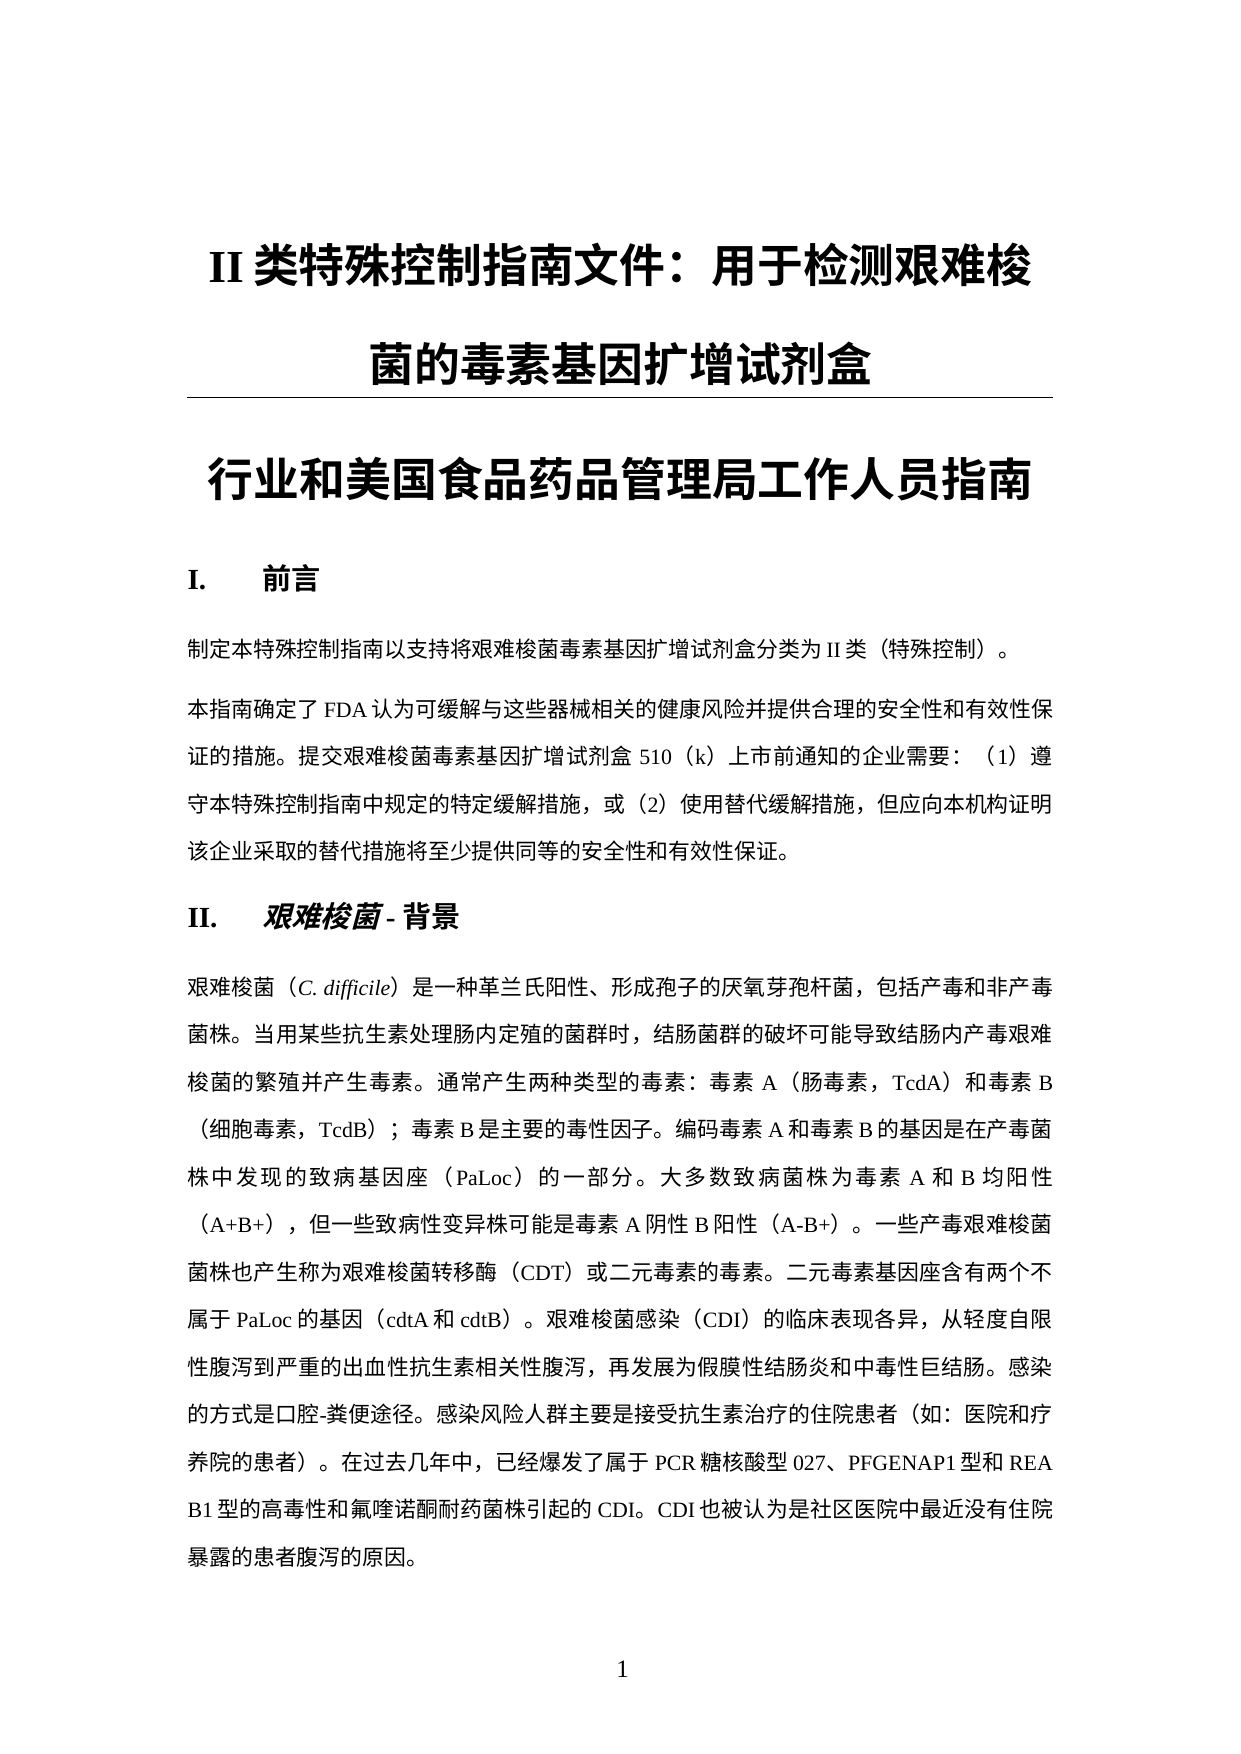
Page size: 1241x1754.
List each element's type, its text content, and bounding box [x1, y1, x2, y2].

text 本指南确定了FDA认为可缓解与这些器械相关的健康风险并提供合理的安全性和有效性保证的措施。提交艰难梭菌毒素基因扩增试剂盒510（k）上市前通知的企业需要：（1）遵守本特殊控制指南中规定的特定缓解措施，或（2）使用替代缓解措施，但应向本机构证明该企业采取的替代措施将至少提供同等的安全性和有效性保证。 [187, 692, 1053, 866]
subtitle 前言 [187, 556, 1053, 598]
text 行业和美国食品药品管理局工作人员指南 [187, 444, 1053, 510]
text 制定本特殊控制指南以支持将艰难梭菌毒素基因扩增试剂盒分类为II类（特殊控制）。 [187, 632, 1053, 663]
text 艰难梭菌（C. difficile）是一种革兰氏阳性、形成孢子的厌氧芽孢杆菌，包括产毒和非产毒菌株。当用某些抗生素处理肠内定殖的菌群时，结肠菌群的破坏可能导致结肠内产毒艰难梭菌的繁殖并产生毒素。通常产生两种类型的毒素：毒素A（肠毒素，TcdA）和毒素B（细胞毒素，TcdB）；毒素B是主要的毒性因子。编码毒素A和毒素B的基因是在产毒菌株中发现的致病基因座（PaLoc）的一部分。大多数致病菌株为毒素A和B均阳性（A+B+），但一些致病性变异株可能是毒素A阴性B阳性（A-B+）。一些产毒艰难梭菌菌株也产生称为艰难梭菌转移酶（CDT）或二元毒素的毒素。二元毒素基因座含有两个不属于PaLoc的基因（cdtA和cdtB）。艰难梭菌感染（CDI）的临床表现各异，从轻度自限性腹泻到严重的出血性抗生素相关性腹泻，再发展为假膜性结肠炎和中毒性巨结肠。感染的方式是口腔-粪便途径。感染风险人群主要是接受抗生素治疗的住院患者（如：医院和疗养院的患者）。在过去几年中，已经爆发了属于PCR糖核酸型027、PFGENAP1型和REA B1型的高毒性和氟喹诺酮耐药菌株引起的CDI。CDI也被认为是社区医院中最近没有住院暴露的患者腹泻的原因。 [187, 970, 1053, 1572]
subtitle II类特殊控制指南文件：用于检测艰难梭菌的毒素基因扩增试剂盒 [187, 229, 1053, 397]
subtitle 艰难梭菌 - 背景 [187, 894, 1053, 936]
